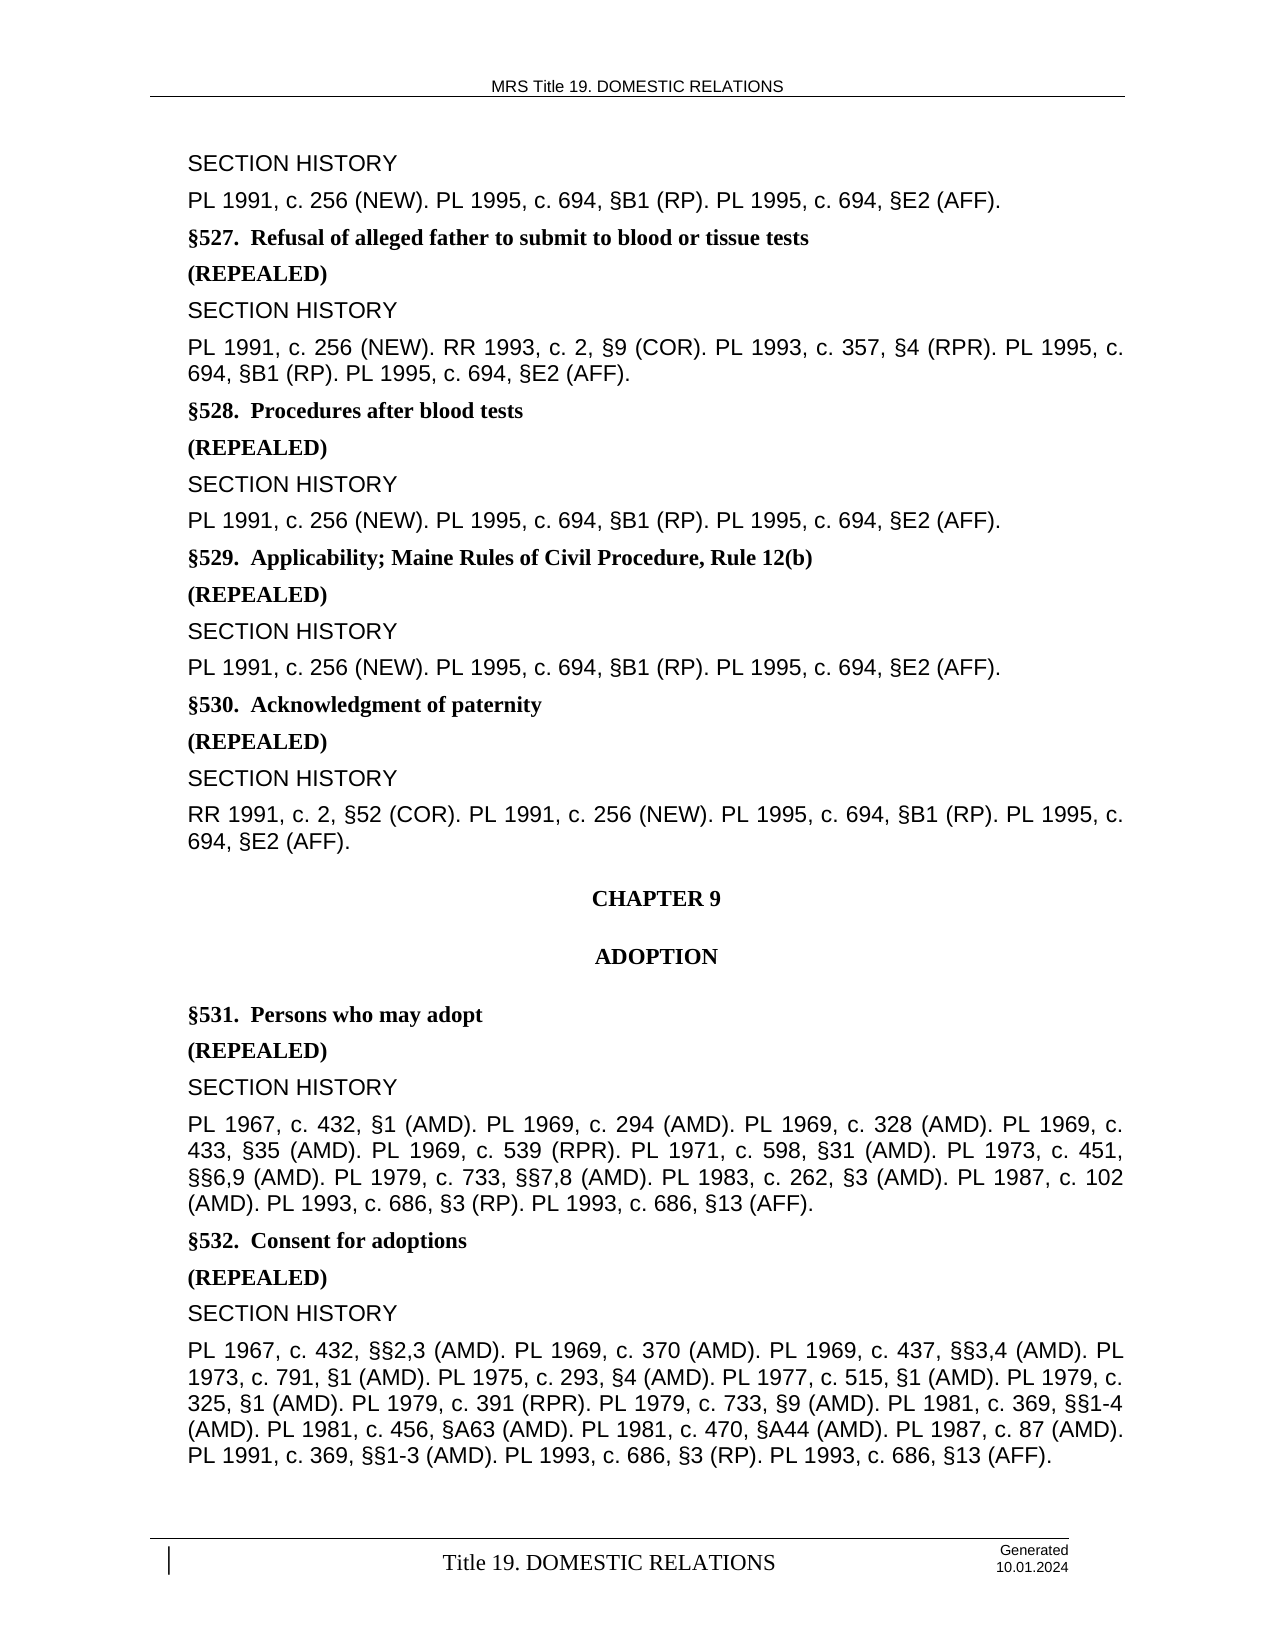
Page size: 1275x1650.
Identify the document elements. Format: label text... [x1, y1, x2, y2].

text PL 1967, c. 432, §§2,3 (AMD). PL 1969, c. 370 (AMD). PL 1969, c. 437, §§3,4 (AMD). PL 1973, c. 791, §1 (AMD). PL 1975, c. 293, §4 (AMD). PL 1977, c. 515, §1 (AMD). PL 1979, c. 325, §1 (AMD). PL 1979, c. 391 (RPR). PL 1979, c. 733, §9 (AMD). PL 1981, c. 369, §§1-4 (AMD). PL 1981, c. 456, §A63 (AMD). PL 1981, c. 470, §A44 (AMD). PL 1987, c. 87 (AMD). PL 1991, c. 369, §§1-3 (AMD). PL 1993, c. 686, §3 (RP). PL 1993, c. 686, §13 (AFF). [187, 1337, 1125, 1469]
text SECTION HISTORY [187, 1074, 1125, 1101]
text PL 1991, c. 256 (NEW). RR 1993, c. 2, §9 (COR). PL 1993, c. 357, §4 (RPR). PL 1995, c. 694, §B1 (RP). PL 1995, c. 694, §E2 (AFF). [187, 334, 1125, 387]
text CHAPTER 9 [187, 885, 1125, 912]
text SECTION HISTORY [187, 618, 1125, 644]
text (REPEALED) [187, 728, 1125, 754]
text SECTION HISTORY [187, 1300, 1125, 1327]
text §529. Applicability; Maine Rules of Civil Procedure, Rule 12(b) [187, 544, 1125, 570]
text (REPEALED) [187, 1263, 1125, 1290]
text PL 1967, c. 432, §1 (AMD). PL 1969, c. 294 (AMD). PL 1969, c. 328 (AMD). PL 1969, c. 433, §35 (AMD). PL 1969, c. 539 (RPR). PL 1971, c. 598, §31 (AMD). PL 1973, c. 451, §§6,9 (AMD). PL 1979, c. 733, §§7,8 (AMD). PL 1983, c. 262, §3 (AMD). PL 1987, c. 102 (AMD). PL 1993, c. 686, §3 (RP). PL 1993, c. 686, §13 (AFF). [187, 1111, 1125, 1216]
text RR 1991, c. 2, §52 (COR). PL 1991, c. 256 (NEW). PL 1995, c. 694, §B1 (RP). PL 1995, c. 694, §E2 (AFF). [187, 801, 1125, 854]
text ADOPTION [187, 943, 1125, 969]
text PL 1991, c. 256 (NEW). PL 1995, c. 694, §B1 (RP). PL 1995, c. 694, §E2 (AFF). [187, 187, 1125, 213]
text SECTION HISTORY [187, 150, 1125, 176]
text §530. Acknowledgment of paternity [187, 691, 1125, 717]
text §532. Consent for adoptions [187, 1227, 1125, 1253]
text §531. Persons who may adopt [187, 1001, 1125, 1027]
text PL 1991, c. 256 (NEW). PL 1995, c. 694, §B1 (RP). PL 1995, c. 694, §E2 (AFF). [187, 654, 1125, 681]
text SECTION HISTORY [187, 297, 1125, 323]
text (REPEALED) [187, 581, 1125, 607]
text (REPEALED) [187, 1037, 1125, 1064]
text PL 1991, c. 256 (NEW). PL 1995, c. 694, §B1 (RP). PL 1995, c. 694, §E2 (AFF). [187, 507, 1125, 534]
text §528. Procedures after blood tests [187, 397, 1125, 423]
text (REPEALED) [187, 260, 1125, 287]
text SECTION HISTORY [187, 471, 1125, 497]
text SECTION HISTORY [187, 765, 1125, 791]
text (REPEALED) [187, 434, 1125, 460]
text §527. Refusal of alleged father to submit to blood or tissue tests [187, 223, 1125, 250]
